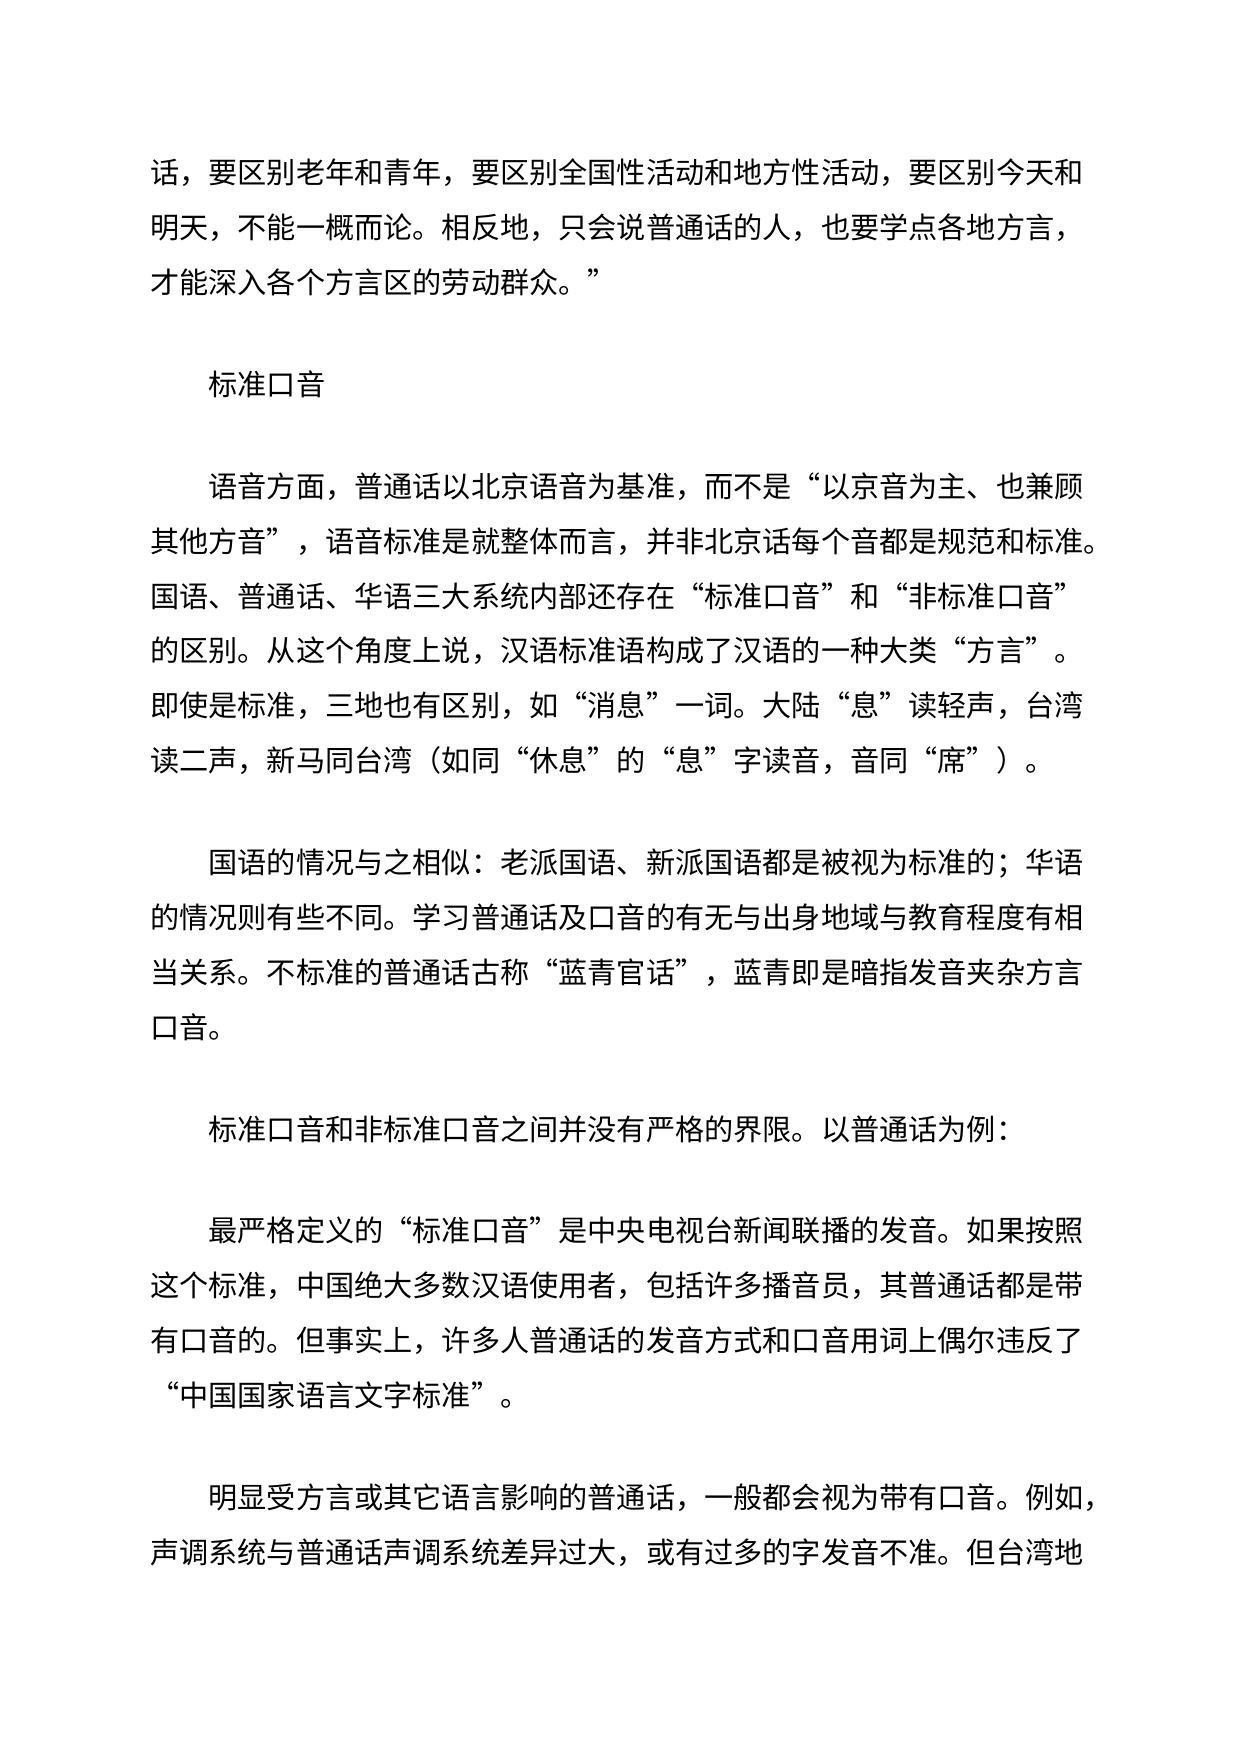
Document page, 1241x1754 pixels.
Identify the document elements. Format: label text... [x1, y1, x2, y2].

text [150, 150, 1090, 302]
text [150, 1474, 1090, 1571]
text 国语的情况与之相似：老派国语、新派国语都是被视为标准的；华语的情况则有些不同。学习普通话及口音的有无与出身地域与教育程度有相当关系。不标准的普通话古称“蓝青官话”，蓝青即是暗指发音夹杂方言口音。 [150, 839, 1090, 1047]
text 标准口音 [150, 362, 1090, 404]
text 最严格定义的“标准口音”是中央电视台新闻联播的发音。如果按照这个标准，中国绝大多数汉语使用者，包括许多播音员，其普通话都是带有口音的。但事实上，许多人普通话的发音方式和口音用词上偶尔违反了“中国国家语言文字标准”。 [150, 1208, 1090, 1415]
text 语音方面，普通话以北京语音为基准，而不是“以京音为主、也兼顾其他方音”，语音标准是就整体而言，并非北京话每个音都是规范和标准。国语、普通话、华语三大系统内部还存在“标准口音”和“非标准口音”的区别。从这个角度上说，汉语标准语构成了汉语的一种大类“方言”。即使是标准，三地也有区别，如“消息”一词。大陆“息”读轻声，台湾读二声，新马同台湾（如同“休息”的“息”字读音，音同“席”）。 [150, 463, 1090, 780]
text 标准口音和非标准口音之间并没有严格的界限。以普通话为例： [150, 1106, 1090, 1148]
